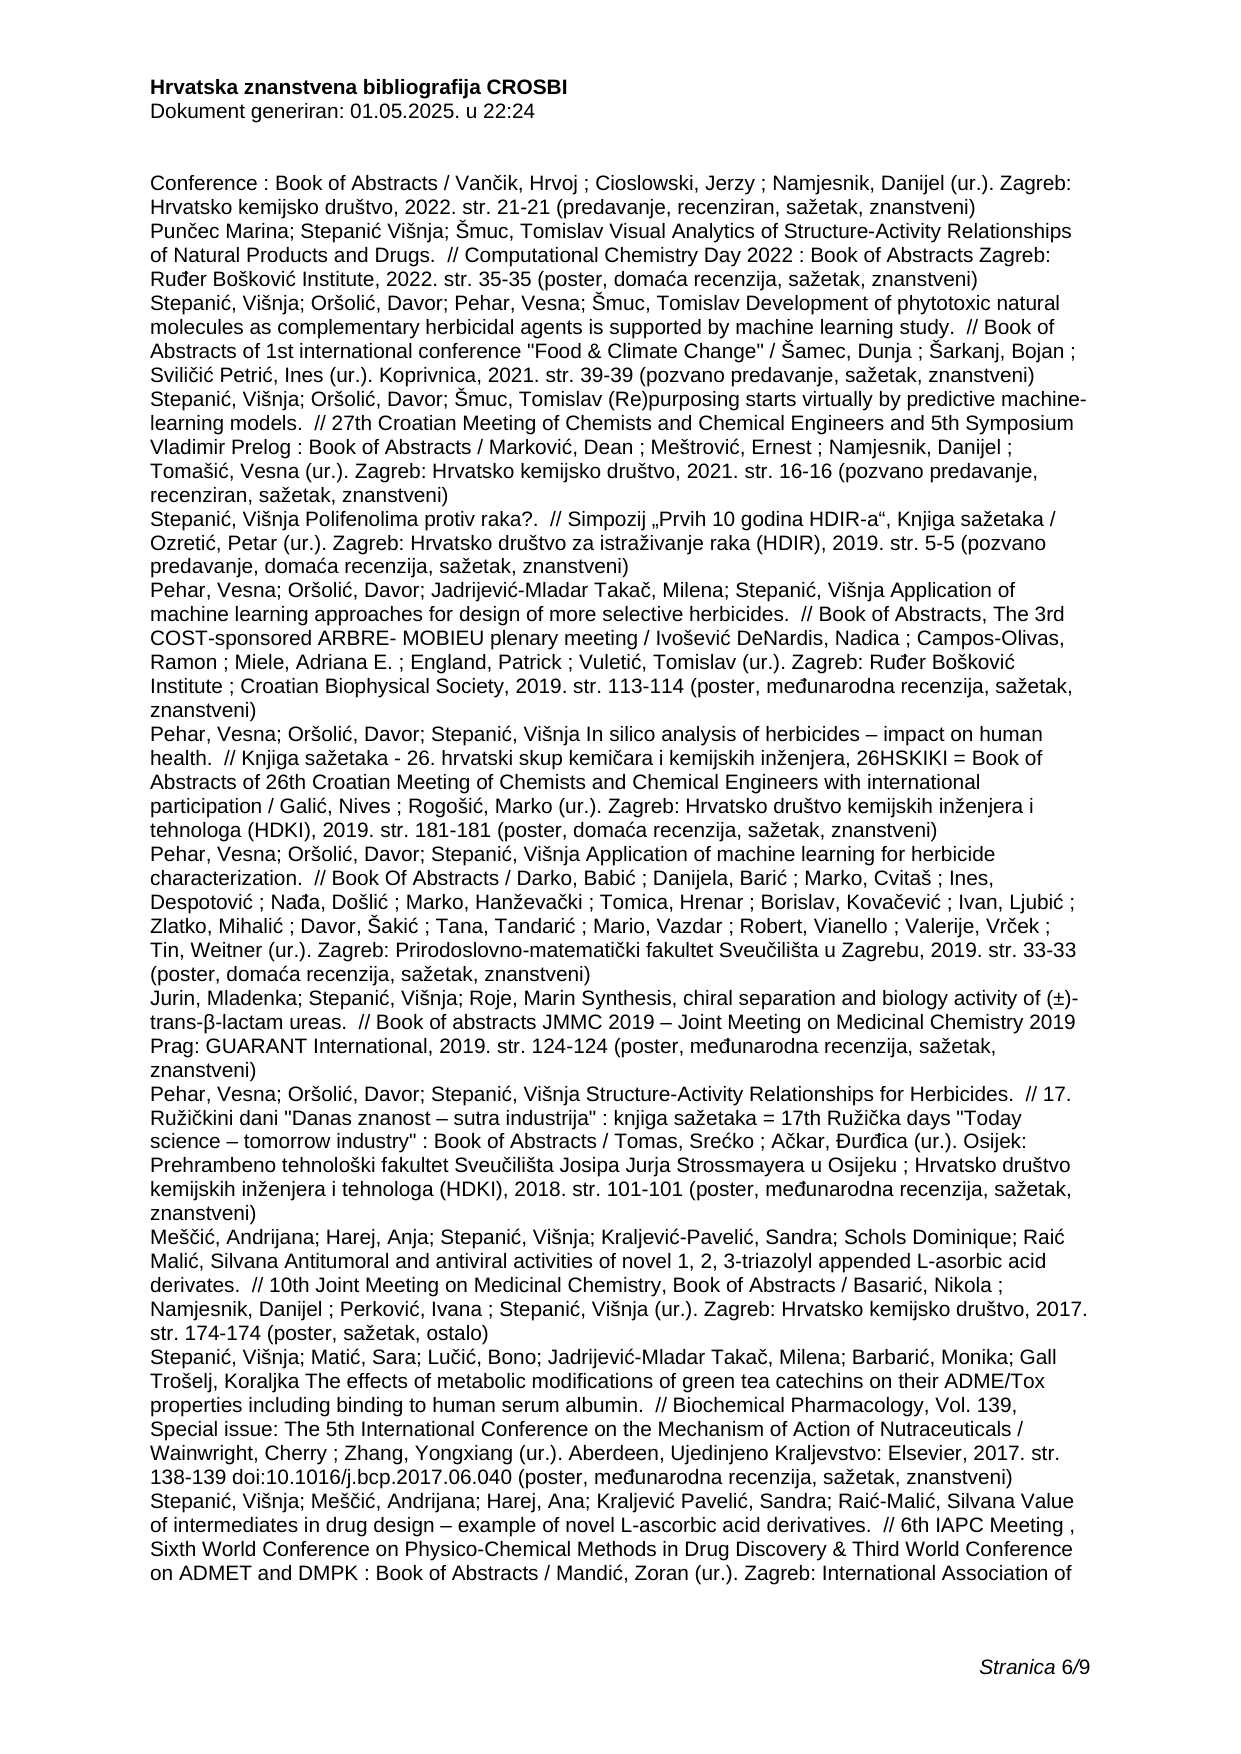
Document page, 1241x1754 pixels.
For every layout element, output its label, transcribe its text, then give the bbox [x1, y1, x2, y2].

text Pehar, Vesna; Oršolić, Davor; Stepanić, Višnja [150, 1081, 1090, 1225]
text Stepanić, Višnja; Oršolić, Davor; Šmuc, Tomislav [150, 387, 1090, 506]
text Pehar, Vesna; Oršolić, Davor; Stepanić, Višnja [150, 722, 1090, 842]
text Stepanić, Višnja [150, 506, 1090, 578]
text Pehar, Vesna; Oršolić, Davor; Jadrijević-Mladar Takač, Milena; Stepanić, Višnja [150, 578, 1090, 722]
text Stepanić, Višnja; Matić, Sara; Lučić, Bono; Jadrijević-Mladar Takač, Milena; Barbarić, Monika; Gall Trošelj, Koraljka [150, 1345, 1090, 1489]
text Pehar, Vesna; Oršolić, Davor; Stepanić, Višnja [150, 842, 1090, 986]
text Meščić, Andrijana; Harej, Anja; Stepanić, Višnja; Kraljević-Pavelić, Sandra; Schols Dominique; Raić Malić, Silvana [150, 1225, 1090, 1345]
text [150, 171, 1090, 219]
text Punčec Marina; Stepanić Višnja; Šmuc, Tomislav [150, 219, 1090, 291]
text Stepanić, Višnja; Oršolić, Davor; Pehar, Vesna; Šmuc, Tomislav [150, 291, 1090, 387]
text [150, 1489, 1090, 1584]
text Jurin, Mladenka; Stepanić, Višnja; Roje, Marin [150, 986, 1090, 1081]
